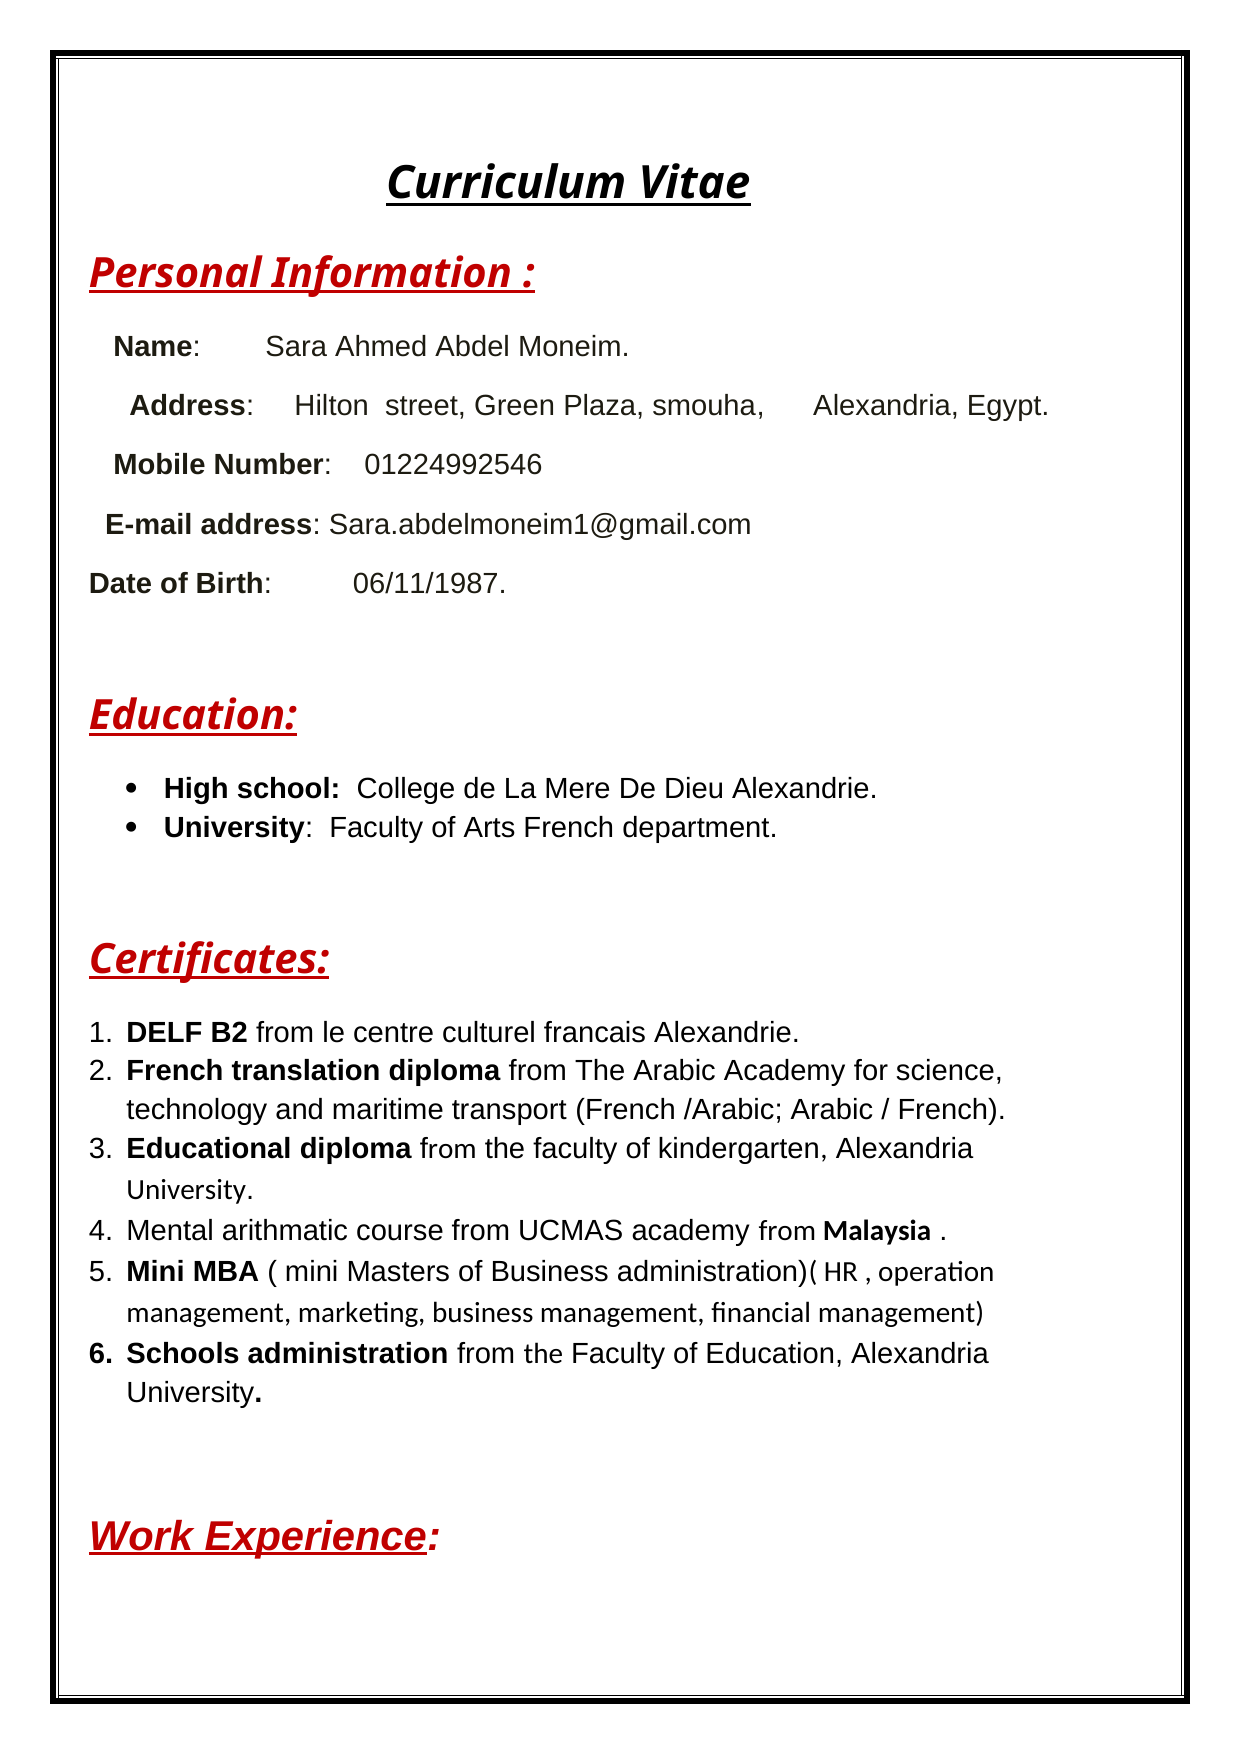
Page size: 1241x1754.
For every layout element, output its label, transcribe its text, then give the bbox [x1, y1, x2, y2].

text Mobile Number: 01224992546 [89, 447, 1181, 481]
text Name: Sara Ahmed Abdel Moneim. [89, 328, 1053, 362]
list Schools administration from the Faculty of Education, Alexandria University. [89, 1335, 1053, 1409]
list High school: College de La Mere De Dieu Alexandrie. [126, 771, 1053, 804]
list DELF B2 from le centre culturel francais Alexandrie. [89, 1014, 1053, 1048]
text Work Experience: [89, 1511, 1053, 1559]
text Personal Information : [89, 242, 1053, 299]
list University: Faculty of Arts French department. [126, 809, 1053, 843]
list Mini MBA ( mini Masters of Business administration)( HR , operation management, marketing, business management, financial management) [89, 1253, 1053, 1329]
text Curriculum Vitae [89, 150, 1053, 212]
text Date of Birth: 06/11/1987. [89, 566, 1053, 599]
list Educational diploma from the faculty of kindergarten, Alexandria University. [89, 1130, 1053, 1207]
text Education: [89, 685, 1053, 742]
list Mental arithmatic course from UCMAS academy from Malaysia . [89, 1212, 1053, 1248]
text Certificates: [89, 928, 1053, 985]
text Address: Hilton street, Green Plaza, smouha, Alexandria, Egypt. [89, 388, 1181, 421]
text E-mail address: Sara.abdelmoneim1@gmail.com [89, 507, 1053, 540]
list French translation diploma from The Arabic Academy for science, technology and maritime transport (French /Arabic; Arabic / French). [89, 1053, 1053, 1125]
